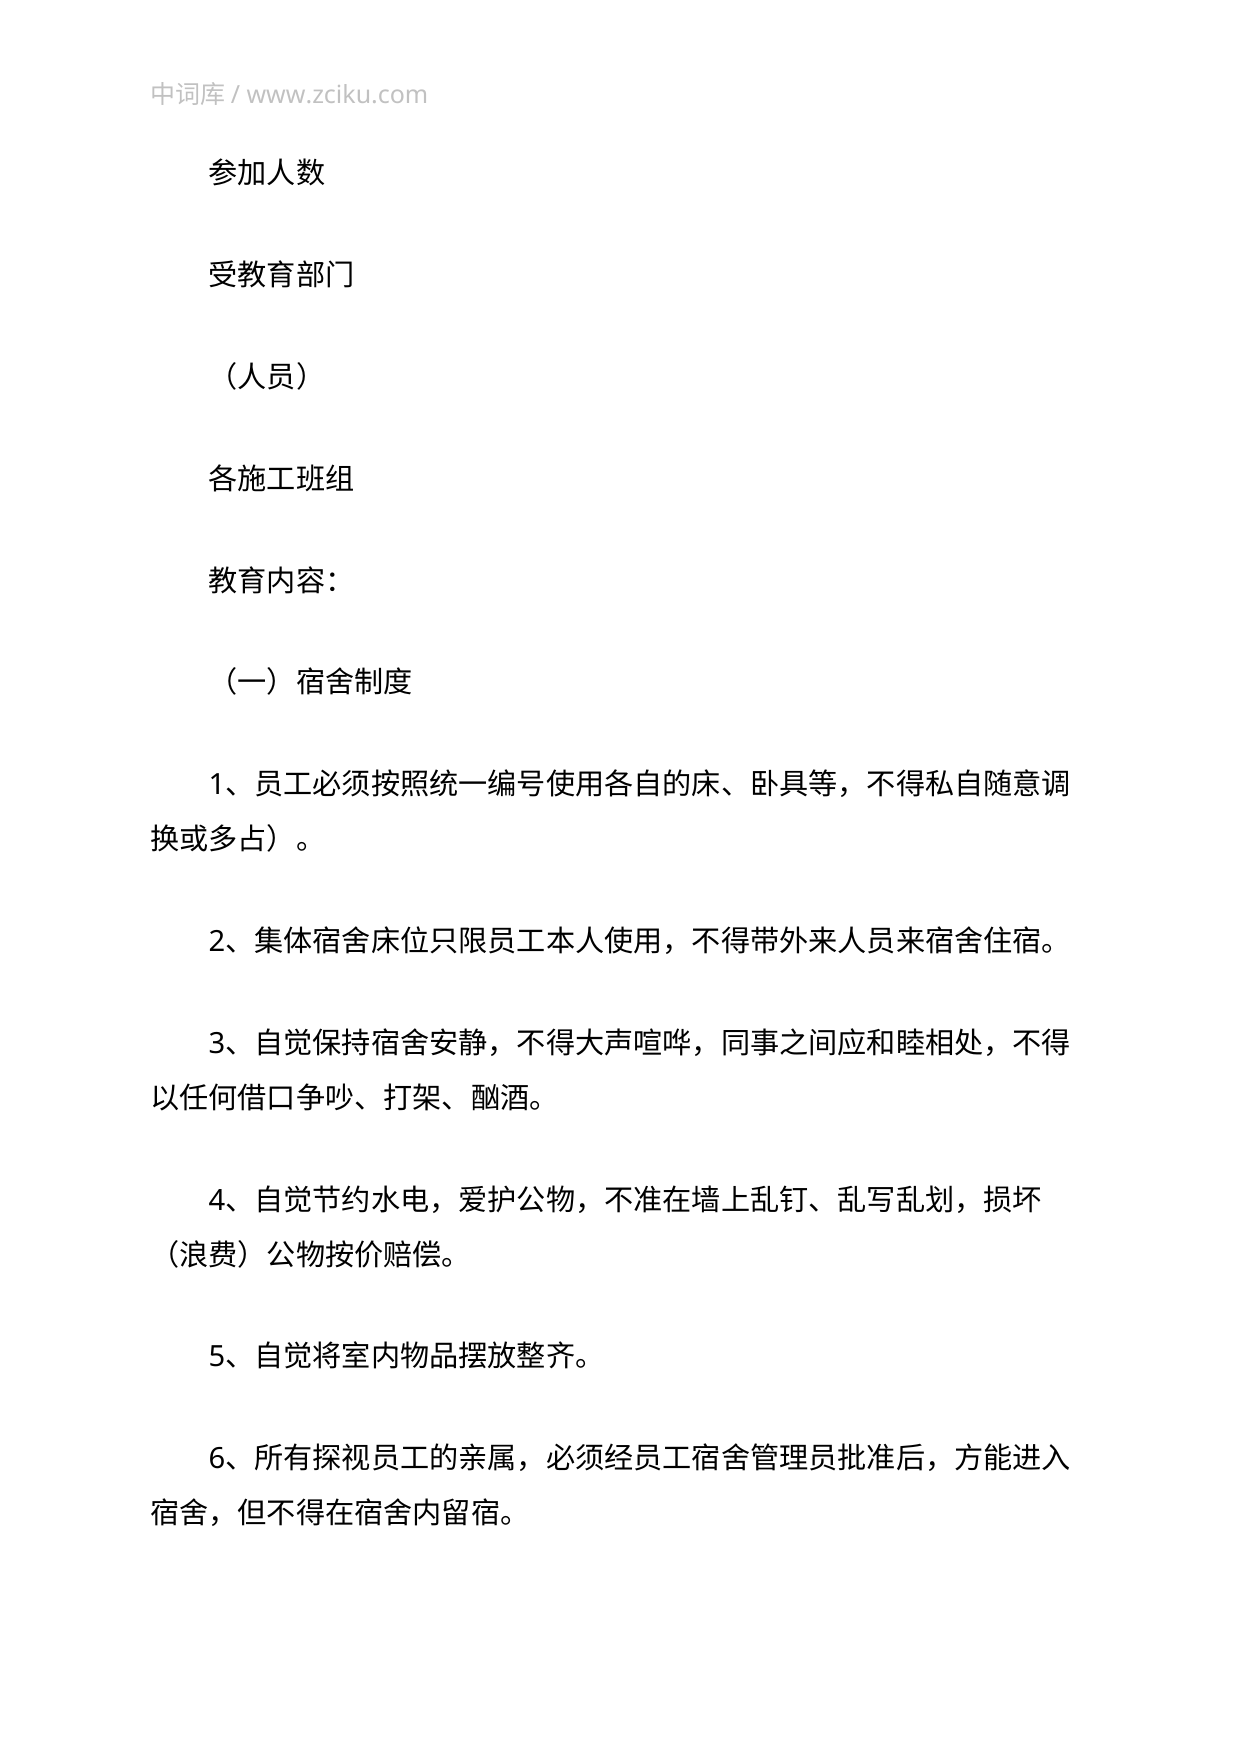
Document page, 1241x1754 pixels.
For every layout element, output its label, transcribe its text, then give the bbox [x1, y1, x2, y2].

text 受教育部门 [150, 252, 1090, 294]
text （人员） [150, 353, 1090, 396]
text 各施工班组 [150, 455, 1090, 498]
text 4、自觉节约水电，爱护公物，不准在墙上乱钉、乱写乱划，损坏（浪费）公物按价赔偿。 [150, 1176, 1090, 1273]
text 2、集体宿舍床位只限员工本人使用，不得带外来人员来宿舍住宿。 [150, 917, 1090, 960]
text （一）宿舍制度 [150, 659, 1090, 701]
text 1、员工必须按照统一编号使用各自的床、卧具等，不得私自随意调换或多占）。 [150, 761, 1090, 858]
text 参加人数 [150, 150, 1090, 192]
text 5、自觉将室内物品摆放整齐。 [150, 1333, 1090, 1375]
text 6、所有探视员工的亲属，必须经员工宿舍管理员批准后，方能进入宿舍，但不得在宿舍内留宿。 [150, 1435, 1090, 1532]
text 教育内容： [150, 557, 1090, 599]
text 3、自觉保持宿舍安静，不得大声喧哗，同事之间应和睦相处，不得以任何借口争吵、打架、酗酒。 [150, 1019, 1090, 1117]
